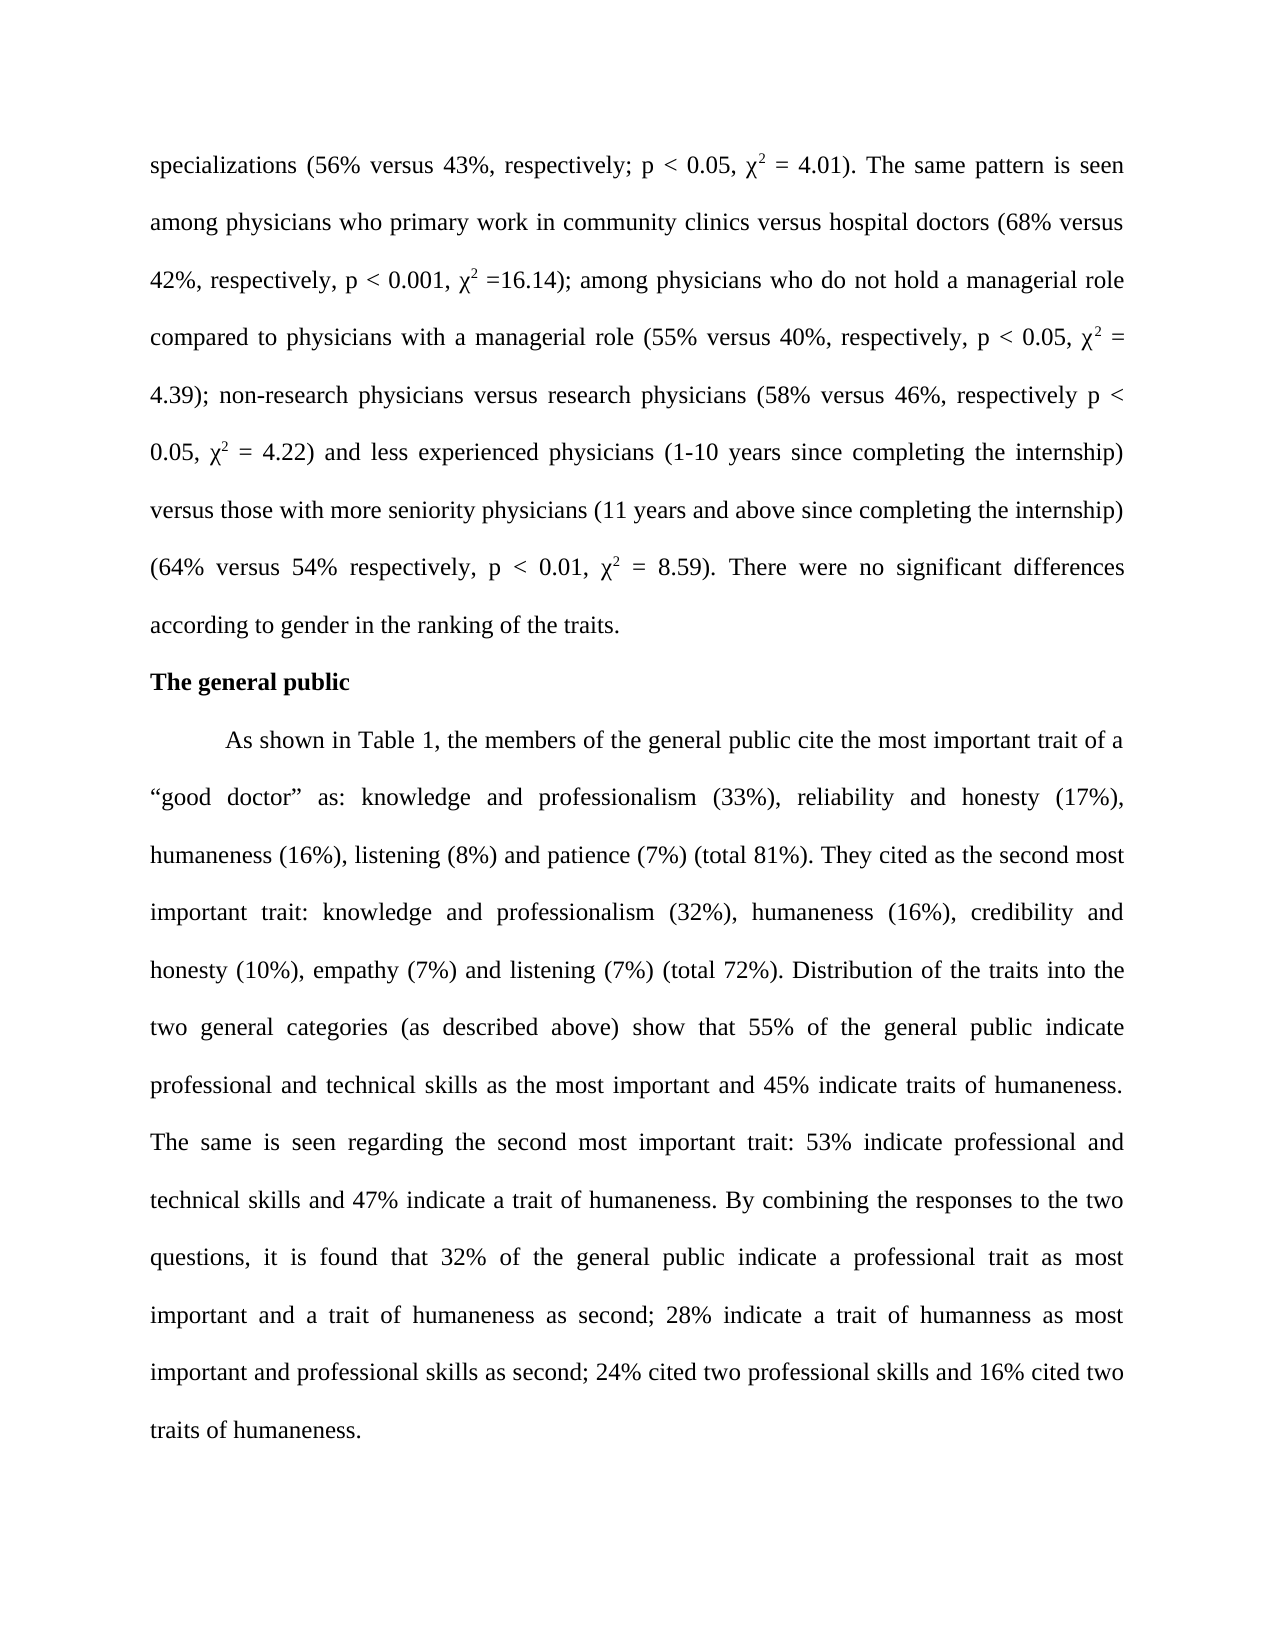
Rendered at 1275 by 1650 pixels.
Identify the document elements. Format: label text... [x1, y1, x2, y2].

text The general public [150, 667, 1125, 696]
text As shown in Table 1, the members of the general public cite the most important trait of a “good doctor” as: knowledge and professionalism (33%), reliability and honesty (17%), humaneness (16%), listening (8%) and patience (7%) (total 81%). They cited as the second most important trait: knowledge and professionalism (32%), humaneness (16%), credibility and honesty (10%), empathy (7%) and listening (7%) (total 72%). Distribution of the traits into the two general categories (as described above) show that 55% of the general public indicate professional and technical skills as the most important and 45% indicate traits of humaneness. The same is seen regarding the second most important trait: 53% indicate professional and technical skills and 47% indicate a trait of humaneness. By combining the responses to the two questions, it is found that 32% of the general public indicate a professional trait as most important and a trait of humaneness as second; 28% indicate a trait of humanness as most important and professional skills as second; 24% cited two professional skills and 16% cited two traits of humaneness. [150, 725, 1125, 1444]
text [150, 150, 1125, 639]
